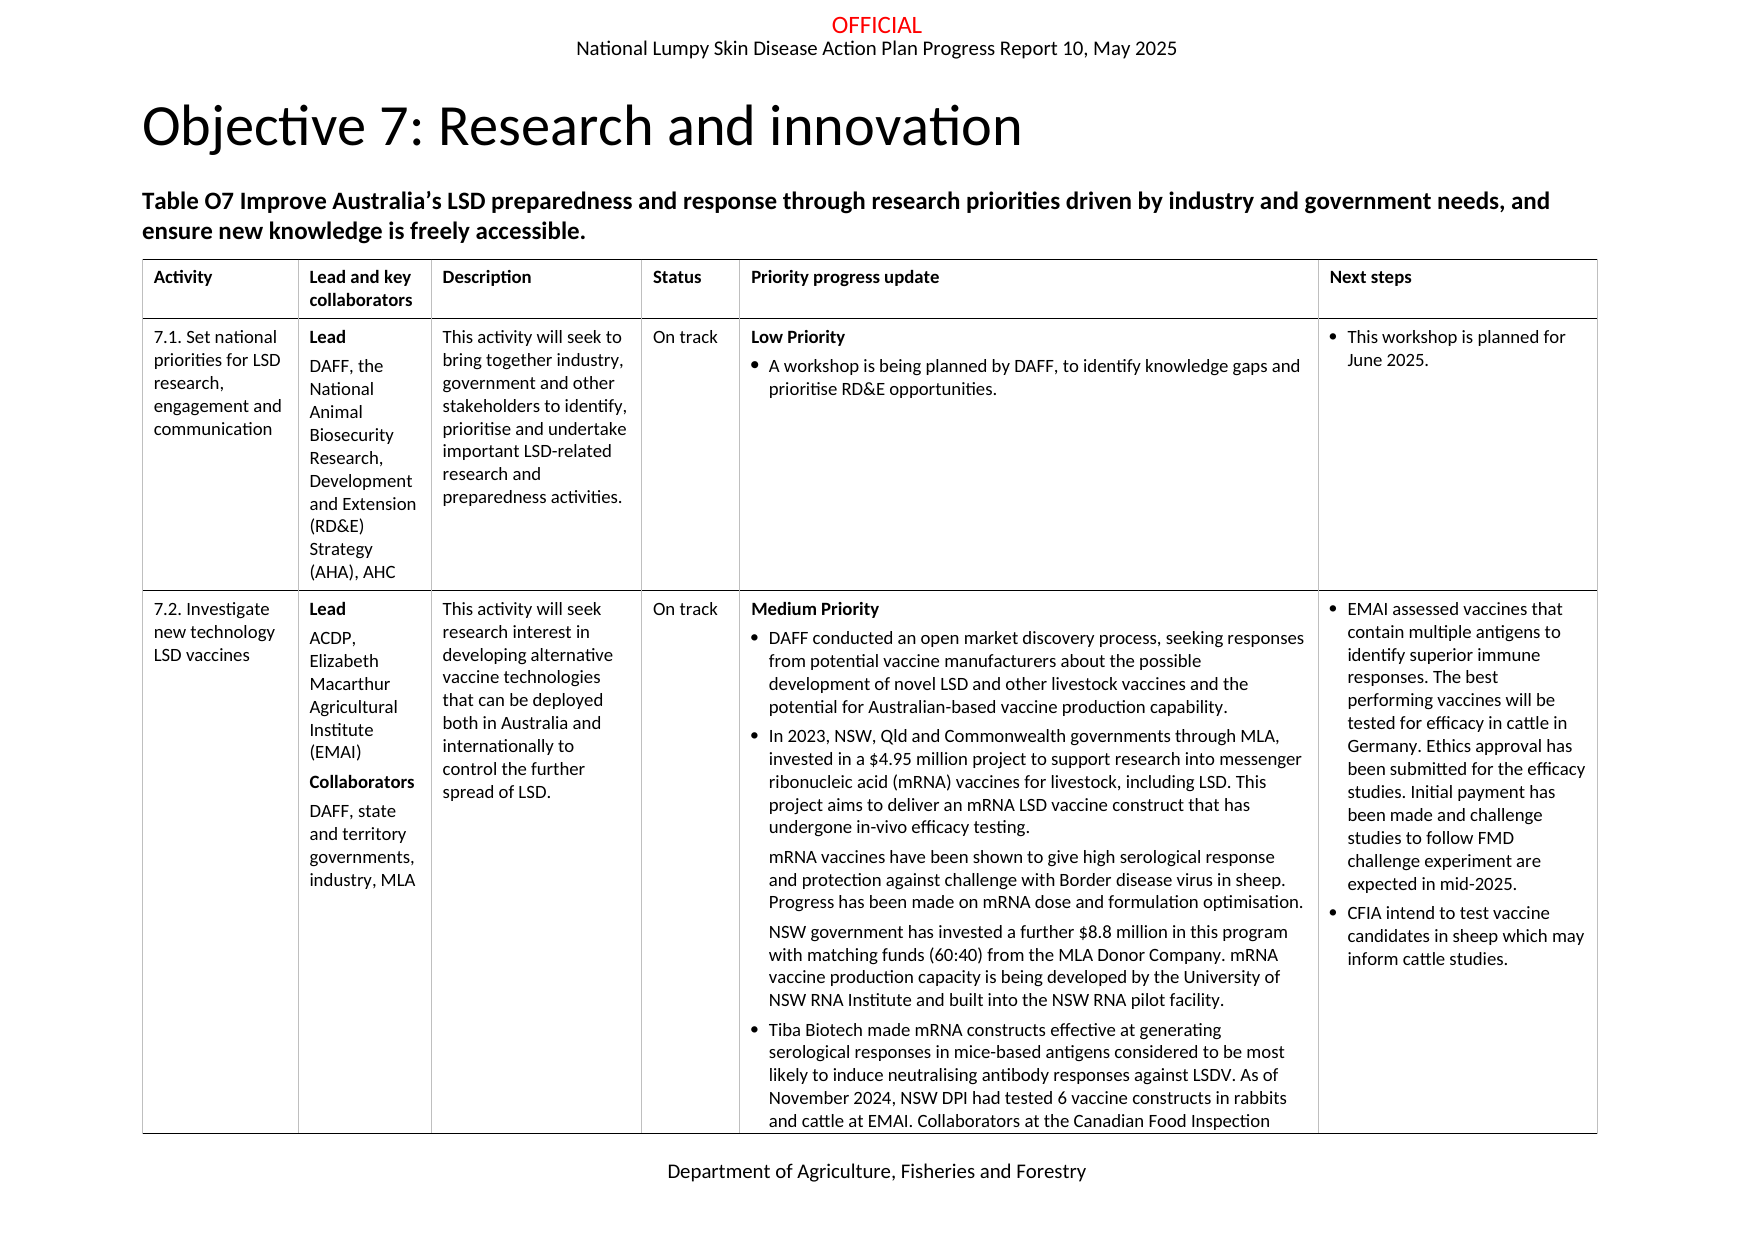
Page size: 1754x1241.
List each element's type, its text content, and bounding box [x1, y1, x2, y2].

table_cell Low Priority A workshop is being planned by DAFF, to identify knowledge gaps and prioritise RD&E opportunities. [740, 319, 1318, 590]
table_cell On track [642, 319, 739, 590]
text Table O7 Improve Australia’s LSD preparedness and response through research priorities driven by industry and government needs, and ensure new knowledge is freely accessible. [142, 185, 1612, 246]
table_header Priority progress update [740, 260, 1318, 318]
table_header Lead and key collaborators [299, 260, 431, 318]
table_cell On track [642, 591, 739, 1132]
table_cell Lead DAFF, the National Animal Biosecurity Research, Development and Extension (RD&E) Strategy (AHA), AHC [299, 319, 431, 590]
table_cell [740, 591, 1318, 1132]
table_header Description [432, 260, 641, 318]
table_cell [299, 591, 431, 1132]
table_cell This activity will seek to bring together industry, government and other stakeholders to identify, prioritise and undertake important LSD-related research and preparedness activities. [432, 319, 641, 590]
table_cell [1319, 591, 1597, 1132]
table_header Status [642, 260, 739, 318]
table_header Next steps [1319, 260, 1597, 318]
table_cell 7.1. Set national priorities for LSD research, engagement and communication [143, 319, 298, 590]
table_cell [432, 591, 641, 1132]
subtitle Objective 7: Research and innovation [142, 89, 1612, 160]
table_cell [143, 591, 298, 1132]
table_cell This workshop is planned for June 2025. [1319, 319, 1597, 590]
table_header Activity [143, 260, 298, 318]
